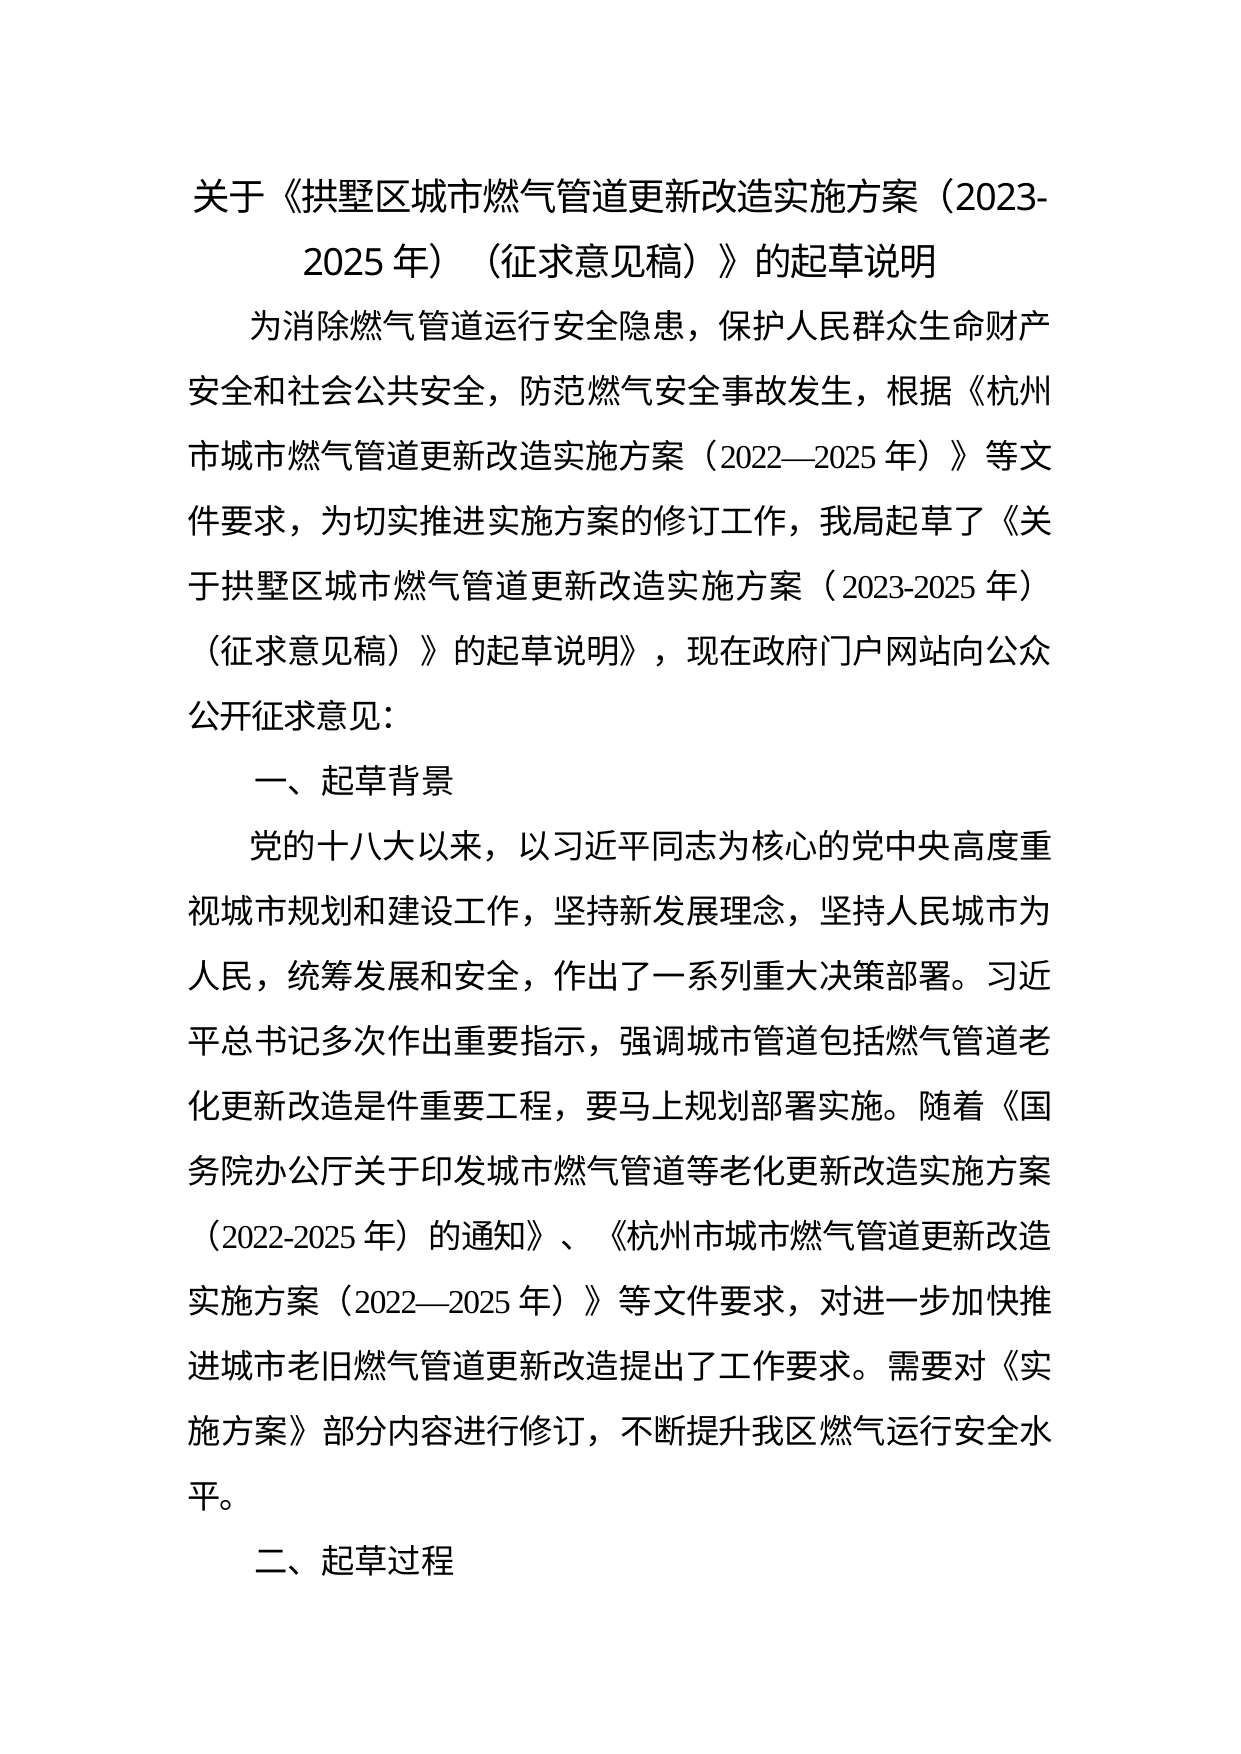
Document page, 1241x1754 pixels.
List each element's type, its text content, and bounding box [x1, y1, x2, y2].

text 一、起草背景 [187, 747, 1053, 812]
text 为消除燃气管道运行安全隐患，保护人民群众生命财产安全和社会公共安全，防范燃气安全事故发生，根据《杭州市城市燃气管道更新改造实施方案（2022—2025年）》等文件要求，为切实推进实施方案的修订工作，我局起草了《关于拱墅区城市燃气管道更新改造实施方案（2023-2025年）（征求意见稿）》的起草说明》，现在政府门户网站向公众公开征求意见： [187, 292, 1053, 747]
text 关于《拱墅区城市燃气管道更新改造实施方案（2023-2025年）（征求意见稿）》的起草说明 [187, 162, 1053, 292]
text 二、起草过程 [187, 1527, 1053, 1592]
text 党的十八大以来，以习近平同志为核心的党中央高度重视城市规划和建设工作，坚持新发展理念，坚持人民城市为人民，统筹发展和安全，作出了一系列重大决策部署。习近平总书记多次作出重要指示，强调城市管道包括燃气管道老化更新改造是件重要工程，要马上规划部署实施。随着《国务院办公厅关于印发城市燃气管道等老化更新改造实施方案（2022-2025年）的通知》、《杭州市城市燃气管道更新改造实施方案（2022—2025年）》等文件要求，对进一步加快推进城市老旧燃气管道更新改造提出了工作要求。需要对《实施方案》部分内容进行修订，不断提升我区燃气运行安全水平。 [187, 812, 1053, 1527]
